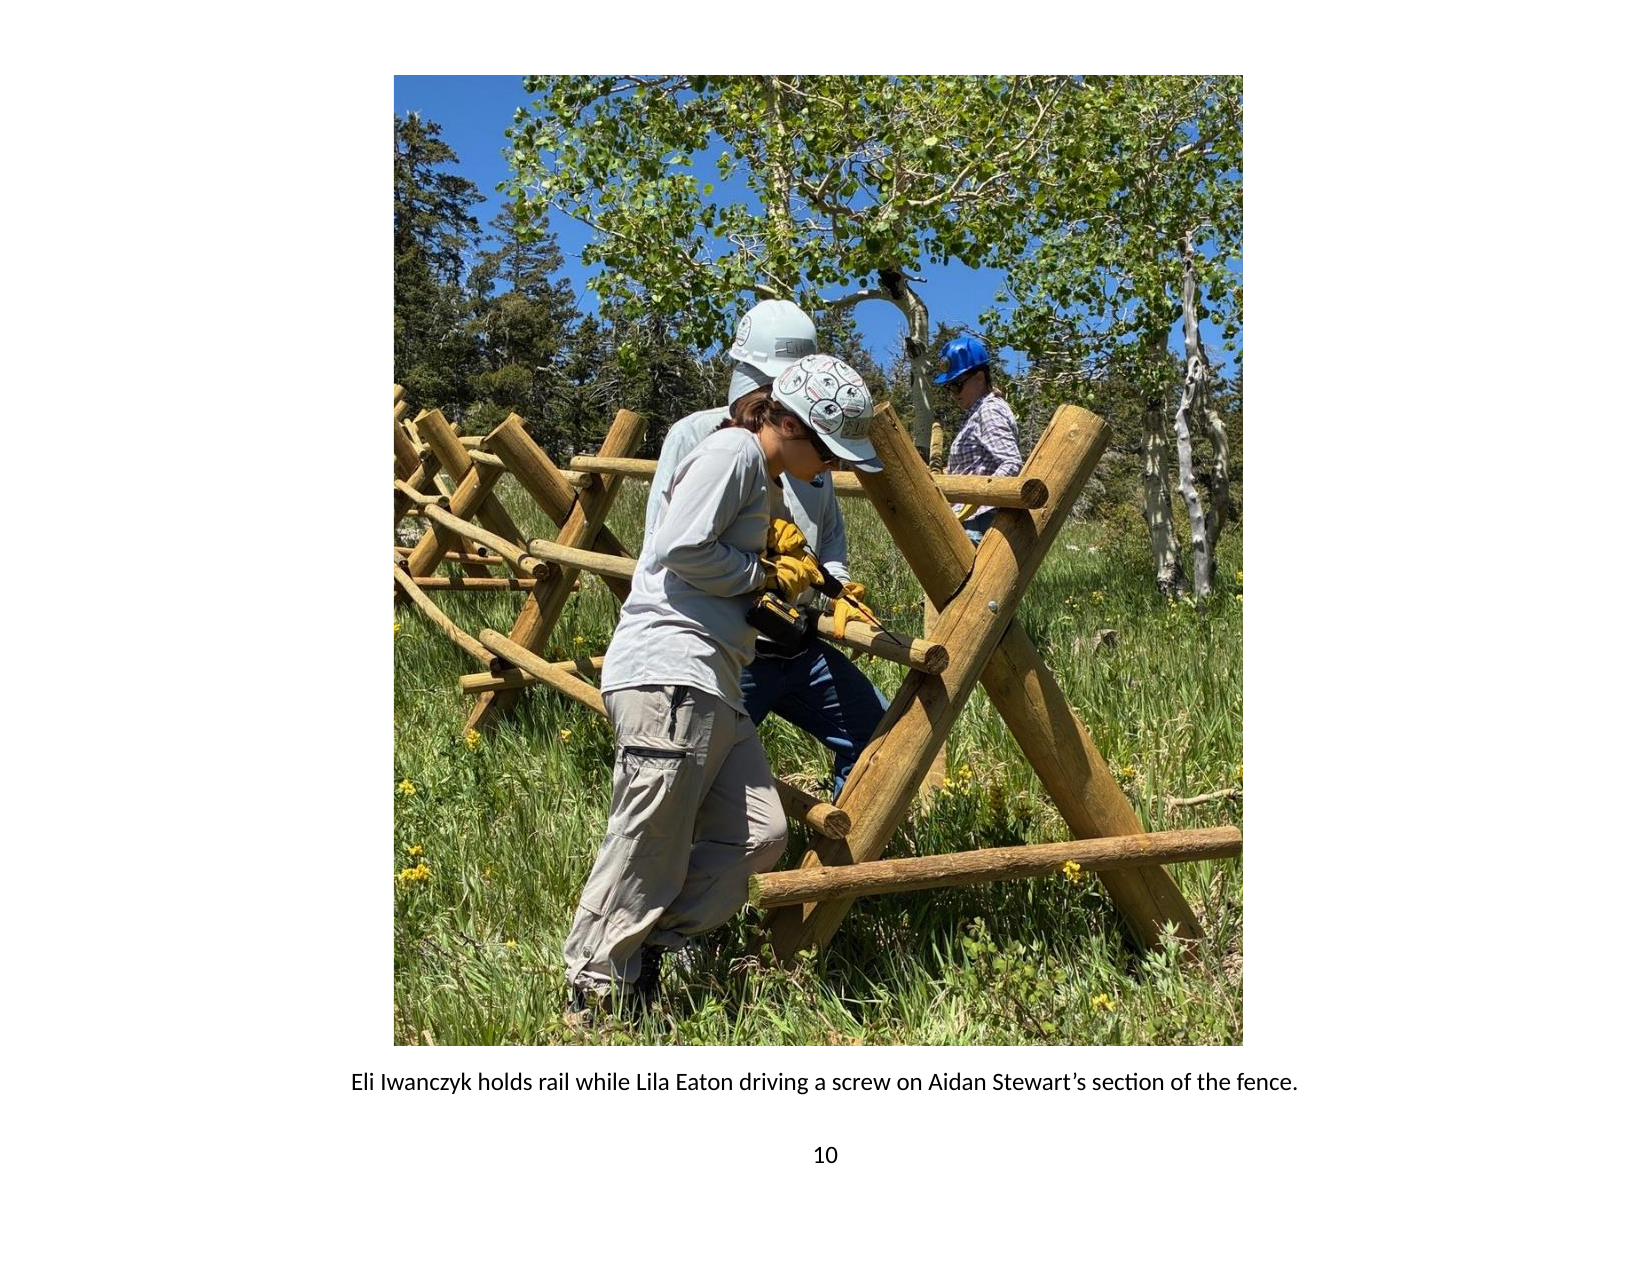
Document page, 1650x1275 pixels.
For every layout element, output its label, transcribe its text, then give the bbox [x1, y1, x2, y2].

text Eli Iwanczyk holds rail while Lila Eaton driving a screw on Aidan Stewart’s section of the fence. [75, 1066, 1575, 1097]
picture [393, 75, 1243, 1046]
